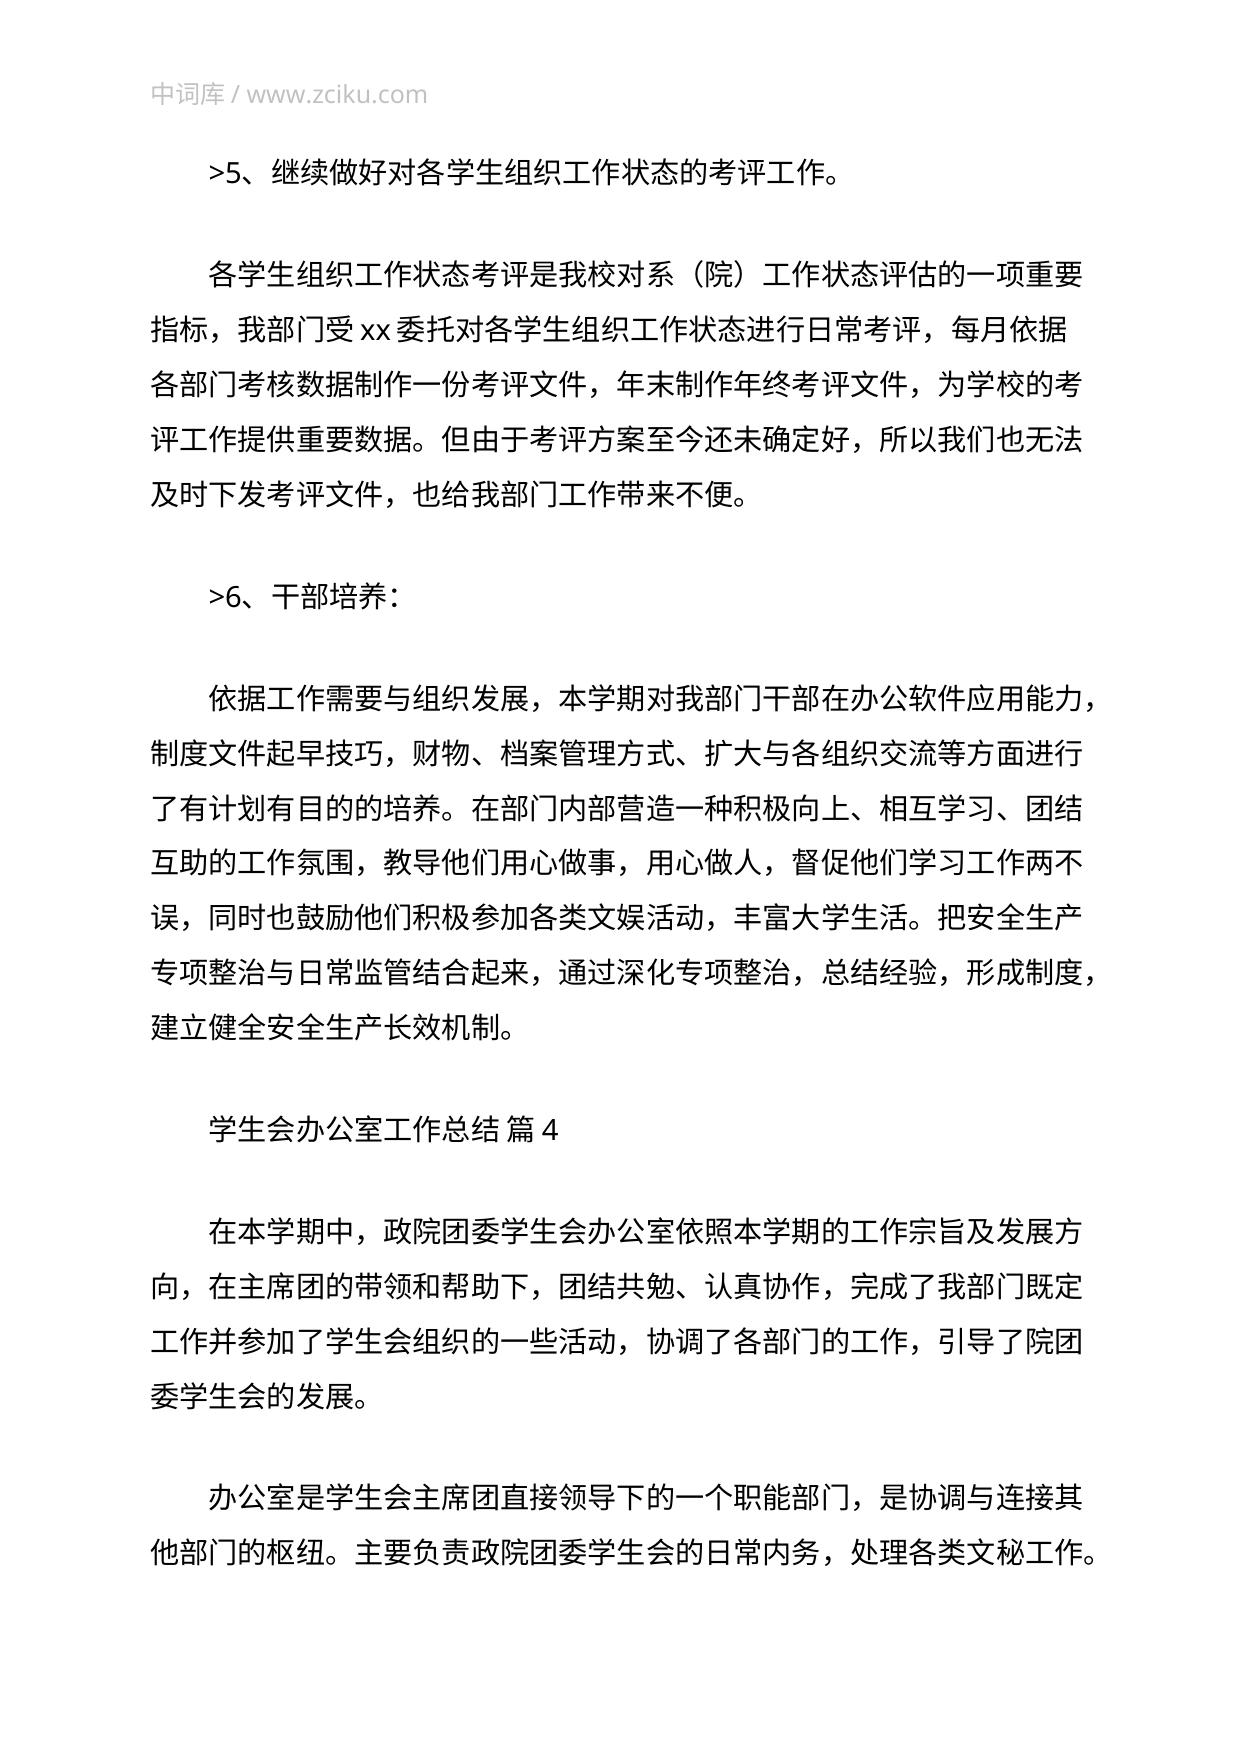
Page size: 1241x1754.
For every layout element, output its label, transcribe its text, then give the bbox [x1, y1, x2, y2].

text 在本学期中，政院团委学生会办公室依照本学期的工作宗旨及发展方向，在主席团的带领和帮助下，团结共勉、认真协作，完成了我部门既定工作并参加了学生会组织的一些活动，协调了各部门的工作，引导了院团委学生会的发展。 [150, 1208, 1090, 1416]
text >5、继续做好对各学生组织工作状态的考评工作。 [150, 150, 1090, 192]
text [150, 1475, 1090, 1572]
text 学生会办公室工作总结 篇4 [150, 1107, 1090, 1149]
text 依据工作需要与组织发展，本学期对我部门干部在办公软件应用能力，制度文件起早技巧，财物、档案管理方式、扩大与各组织交流等方面进行了有计划有目的的培养。在部门内部营造一种积极向上、相互学习、团结互助的工作氛围，教导他们用心做事，用心做人，督促他们学习工作两不误，同时也鼓励他们积极参加各类文娱活动，丰富大学生活。把安全生产专项整治与日常监管结合起来，通过深化专项整治，总结经验，形成制度，建立健全安全生产长效机制。 [150, 675, 1090, 1047]
text 各学生组织工作状态考评是我校对系（院）工作状态评估的一项重要指标，我部门受xx委托对各学生组织工作状态进行日常考评，每月依据各部门考核数据制作一份考评文件，年末制作年终考评文件，为学校的考评工作提供重要数据。但由于考评方案至今还未确定好，所以我们也无法及时下发考评文件，也给我部门工作带来不便。 [150, 252, 1090, 514]
text >6、干部培养： [150, 573, 1090, 616]
